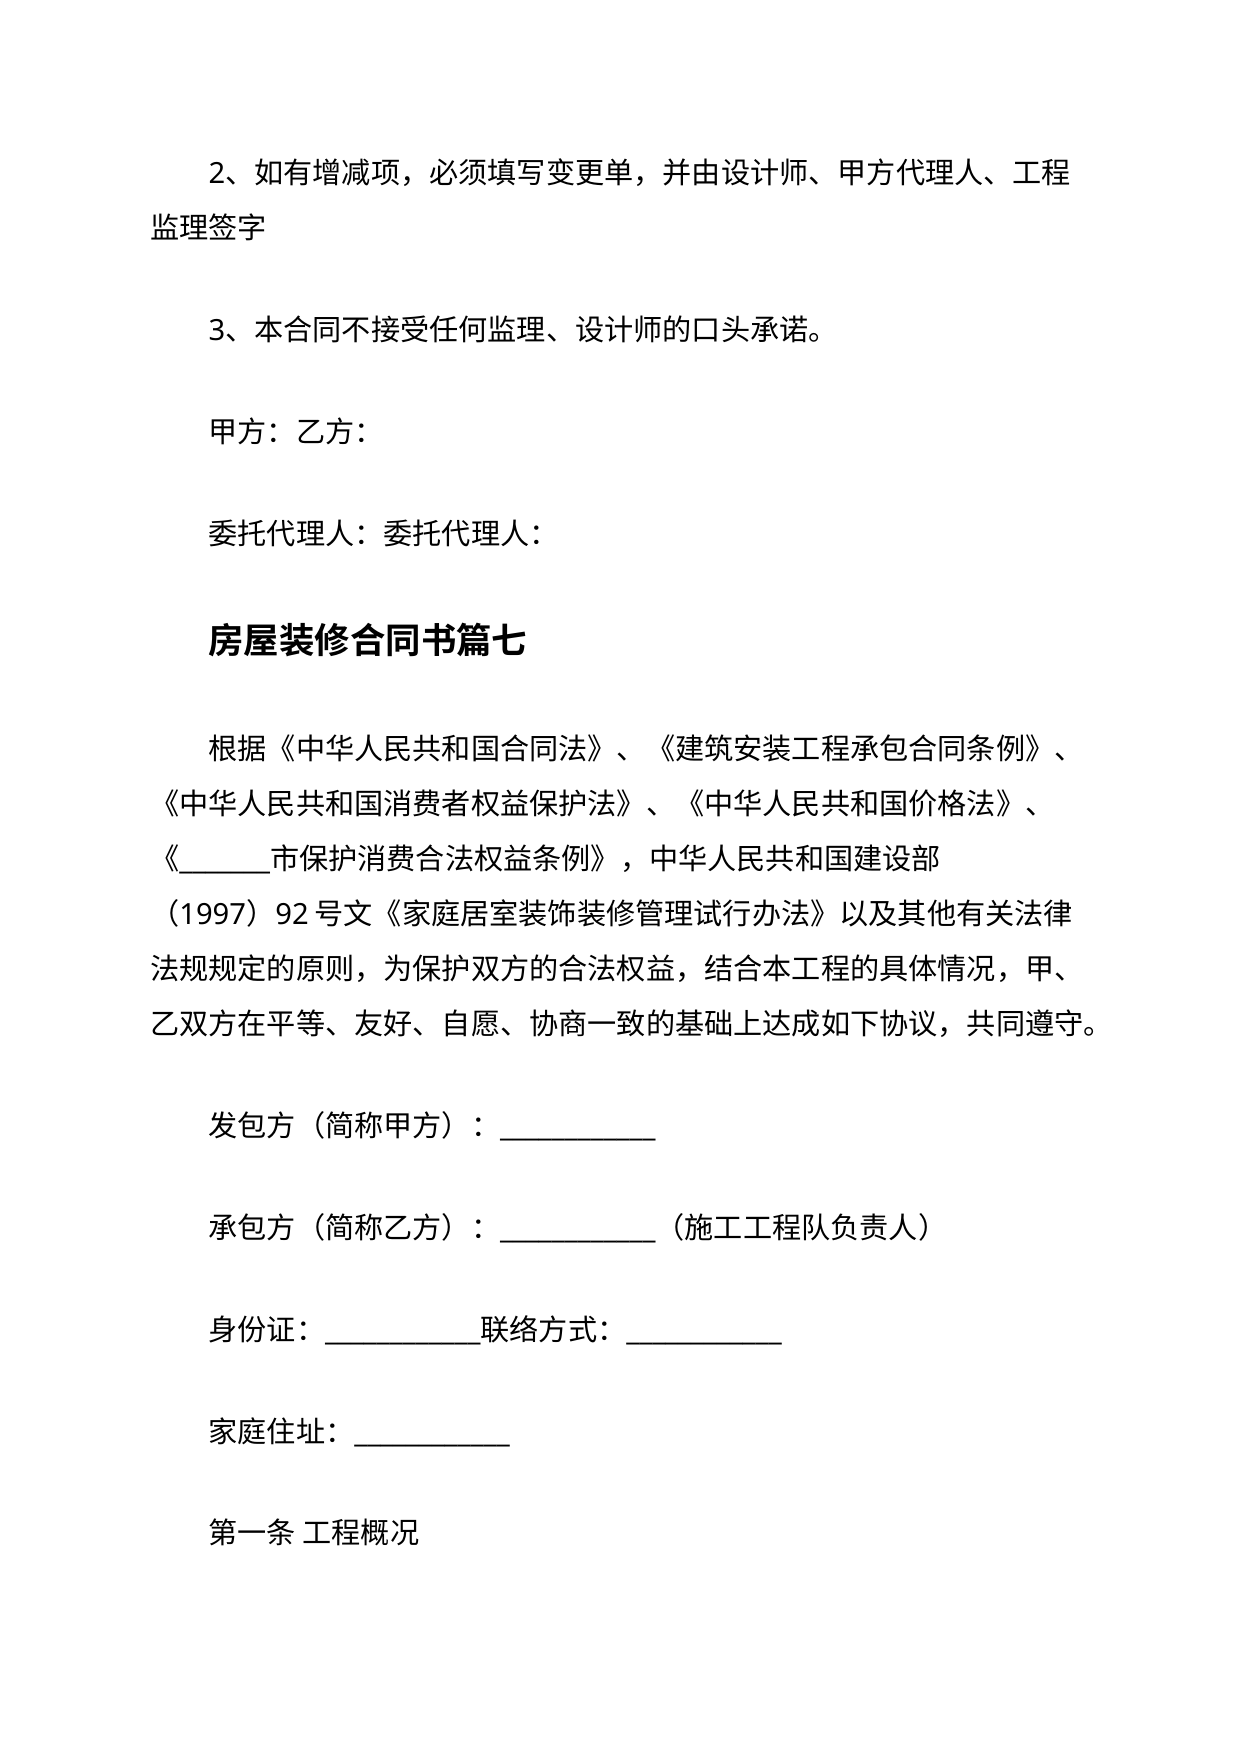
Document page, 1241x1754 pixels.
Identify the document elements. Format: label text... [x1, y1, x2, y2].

text 第一条 工程概况 [150, 1510, 1090, 1552]
text 根据《中华人民共和国合同法》、《建筑安装工程承包合同条例》、《中华人民共和国消费者权益保护法》、《中华人民共和国价格法》、《_______市保护消费合法权益条例》，中华人民共和国建设部（1997）92号文《家庭居室装饰装修管理试行办法》以及其他有关法律法规规定的原则，为保护双方的合法权益，结合本工程的具体情况，甲、乙双方在平等、友好、自愿、协商一致的基础上达成如下协议，共同遵守。 [150, 726, 1090, 1043]
text 身份证：____________联络方式：____________ [150, 1306, 1090, 1348]
text 甲方：乙方： [150, 409, 1090, 451]
text 3、本合同不接受任何监理、设计师的口头承诺。 [150, 307, 1090, 349]
text 发包方（简称甲方）：____________ [150, 1102, 1090, 1144]
text 家庭住址：____________ [150, 1408, 1090, 1451]
text 承包方（简称乙方）：____________（施工工程队负责人） [150, 1204, 1090, 1247]
text 2、如有增减项，必须填写变更单，并由设计师、甲方代理人、工程监理签字 [150, 150, 1090, 247]
text 房屋装修合同书篇七 [150, 612, 1090, 663]
text 委托代理人：委托代理人： [150, 511, 1090, 553]
